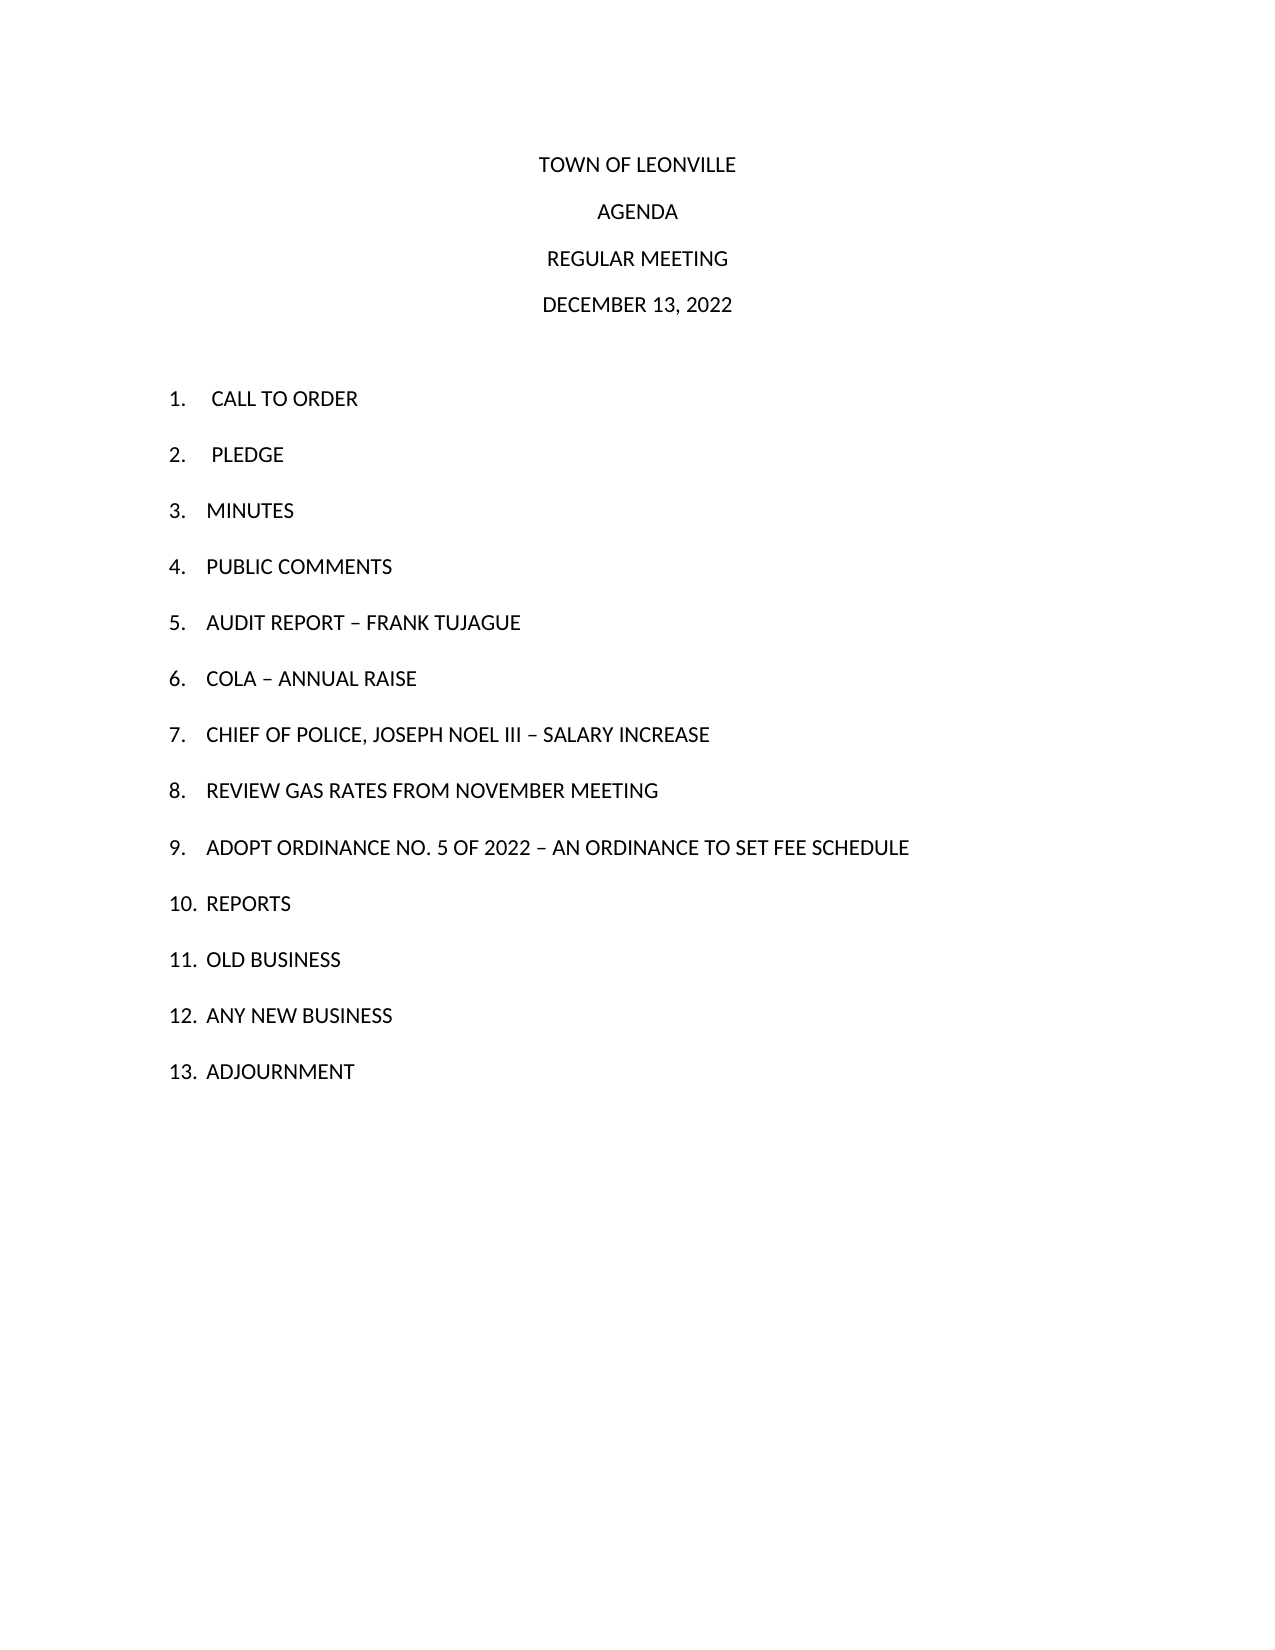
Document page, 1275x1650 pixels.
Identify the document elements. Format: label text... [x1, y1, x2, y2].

list PLEDGE [169, 440, 1125, 468]
list MINUTES [169, 496, 1125, 524]
list COLA – ANNUAL RAISE [169, 664, 1125, 693]
text AGENDA [150, 197, 1125, 225]
list ANY NEW BUSINESS [169, 1001, 1125, 1029]
list OLD BUSINESS [169, 945, 1125, 973]
list AUDIT REPORT – FRANK TUJAGUE [169, 608, 1125, 637]
list PUBLIC COMMENTS [169, 552, 1125, 581]
list REPORTS [169, 889, 1125, 917]
list CALL TO ORDER [169, 384, 1125, 412]
list ADOPT ORDINANCE NO. 5 OF 2022 – AN ORDINANCE TO SET FEE SCHEDULE [169, 833, 1125, 861]
text DECEMBER 13, 2022 [150, 291, 1125, 319]
list ADJOURNMENT [169, 1057, 1125, 1085]
list CHIEF OF POLICE, JOSEPH NOEL III – SALARY INCREASE [169, 721, 1125, 749]
text REGULAR MEETING [150, 244, 1125, 272]
text TOWN OF LEONVILLE [150, 150, 1125, 178]
list REVIEW GAS RATES FROM NOVEMBER MEETING [169, 777, 1125, 805]
